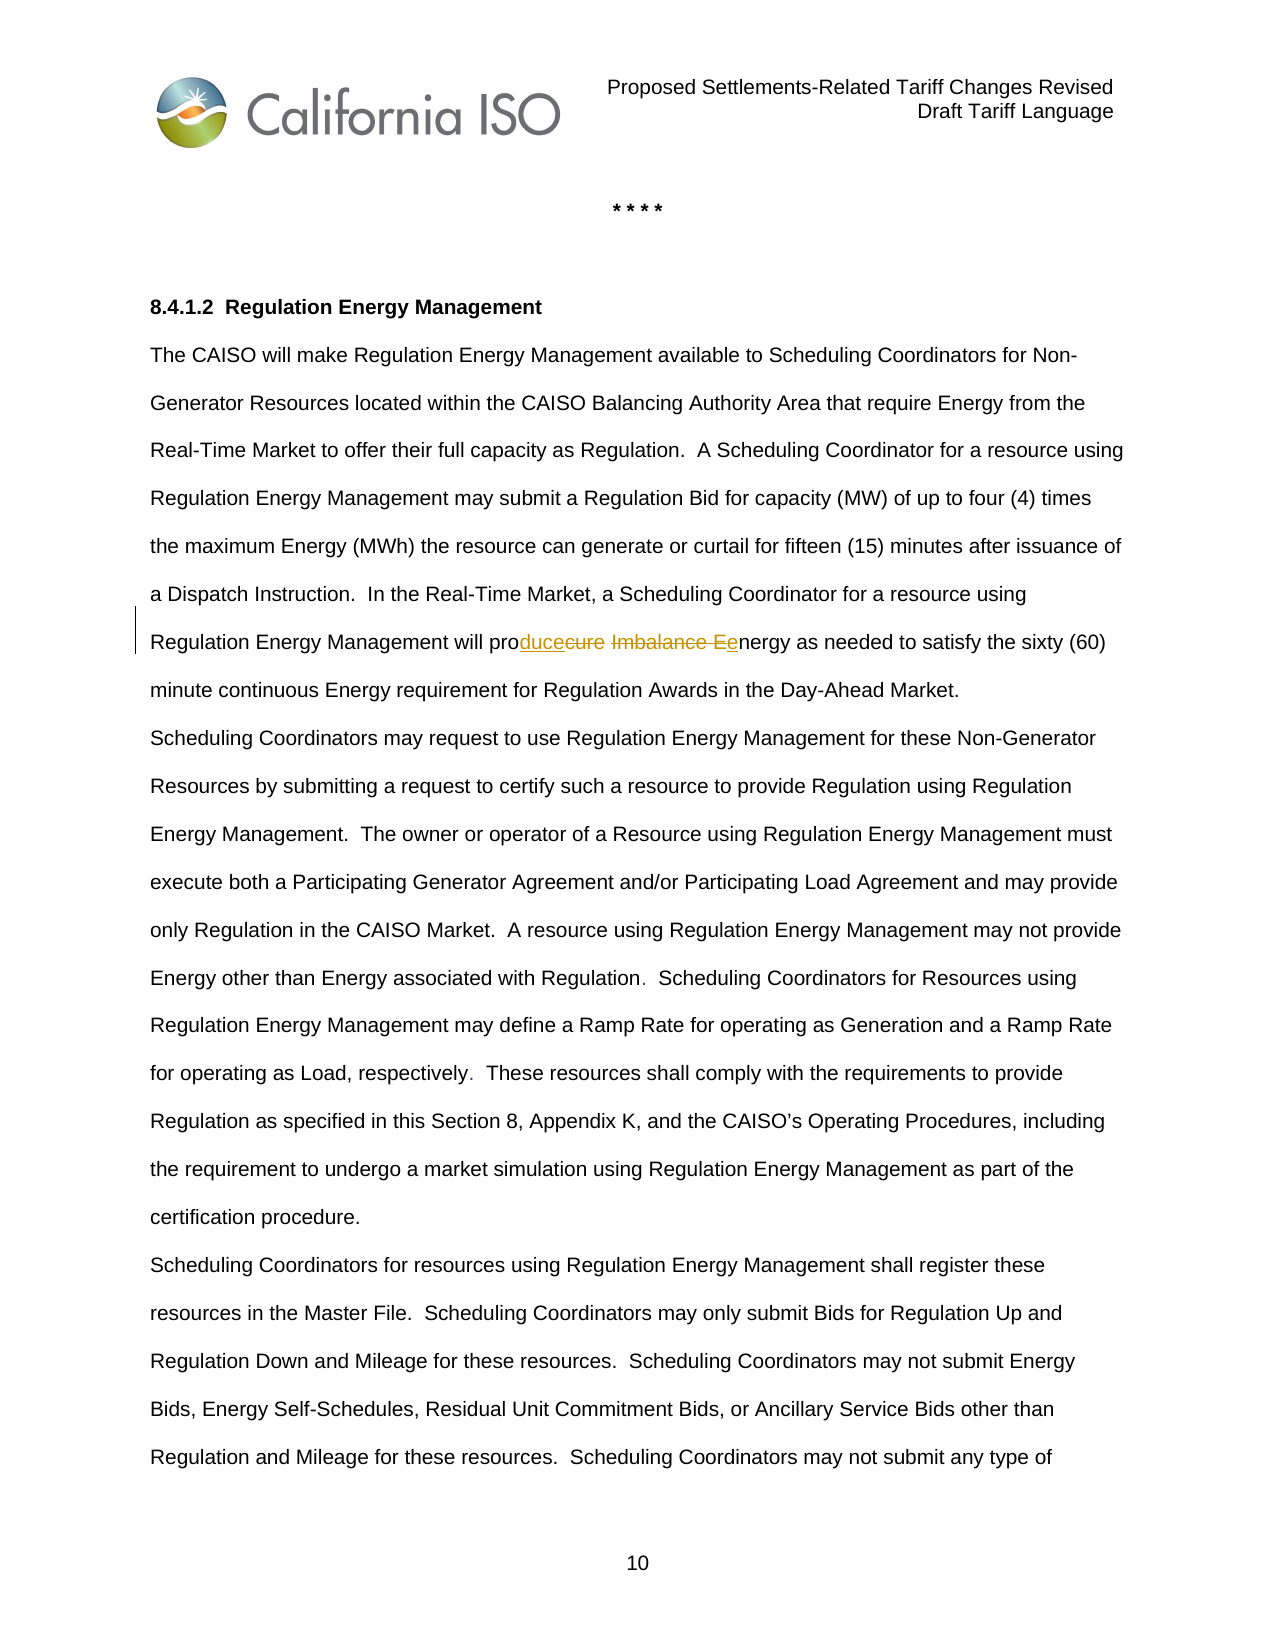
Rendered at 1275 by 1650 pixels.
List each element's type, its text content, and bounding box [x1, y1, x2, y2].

text * * * * [150, 199, 1125, 223]
text The CAISO will make Regulation Energy Management available to Scheduling Coordinators for Non-Generator Resources located within the CAISO Balancing Authority Area that require Energy from the Real-Time Market to offer their full capacity as Regulation. A Scheduling Coordinator for a resource using Regulation Energy Management may submit a Regulation Bid for capacity (MW) of up to four (4) times the maximum Energy (MWh) the resource can generate or curtail for fifteen (15) minutes after issuance of a Dispatch Instruction. In the Real-Time Market, a Scheduling Coordinator for a resource using Regulation Energy Management will pro nergy as needed to satisfy the sixty (60) minute continuous Energy requirement for Regulation Awards in the Day-Ahead Market. [150, 342, 1125, 702]
text 8.4.1.2 Regulation Energy Management [150, 294, 1125, 318]
text Scheduling Coordinators may request to use Regulation Energy Management for these Non-Generator Resources by submitting a request to certify such a resource to provide Regulation using Regulation Energy Management. The owner or operator of a Resource using Regulation Energy Management must execute both a Participating Generator Agreement and/or Participating Load Agreement and may provide only Regulation in the CAISO Market. A resource using Regulation Energy Management may not provide Energy other than Energy associated with Regulation. Scheduling Coordinators for Resources using Regulation Energy Management may define a Ramp Rate for operating as Generation and a Ramp Rate for operating as Load, respectively. These resources shall comply with the requirements to provide Regulation as specified in this Section 8, Appendix K, and the CAISO’s Operating Procedures, including the requirement to undergo a market simulation using Regulation Energy Management as part of the certification procedure. [150, 726, 1125, 1229]
picture [151, 75, 565, 151]
